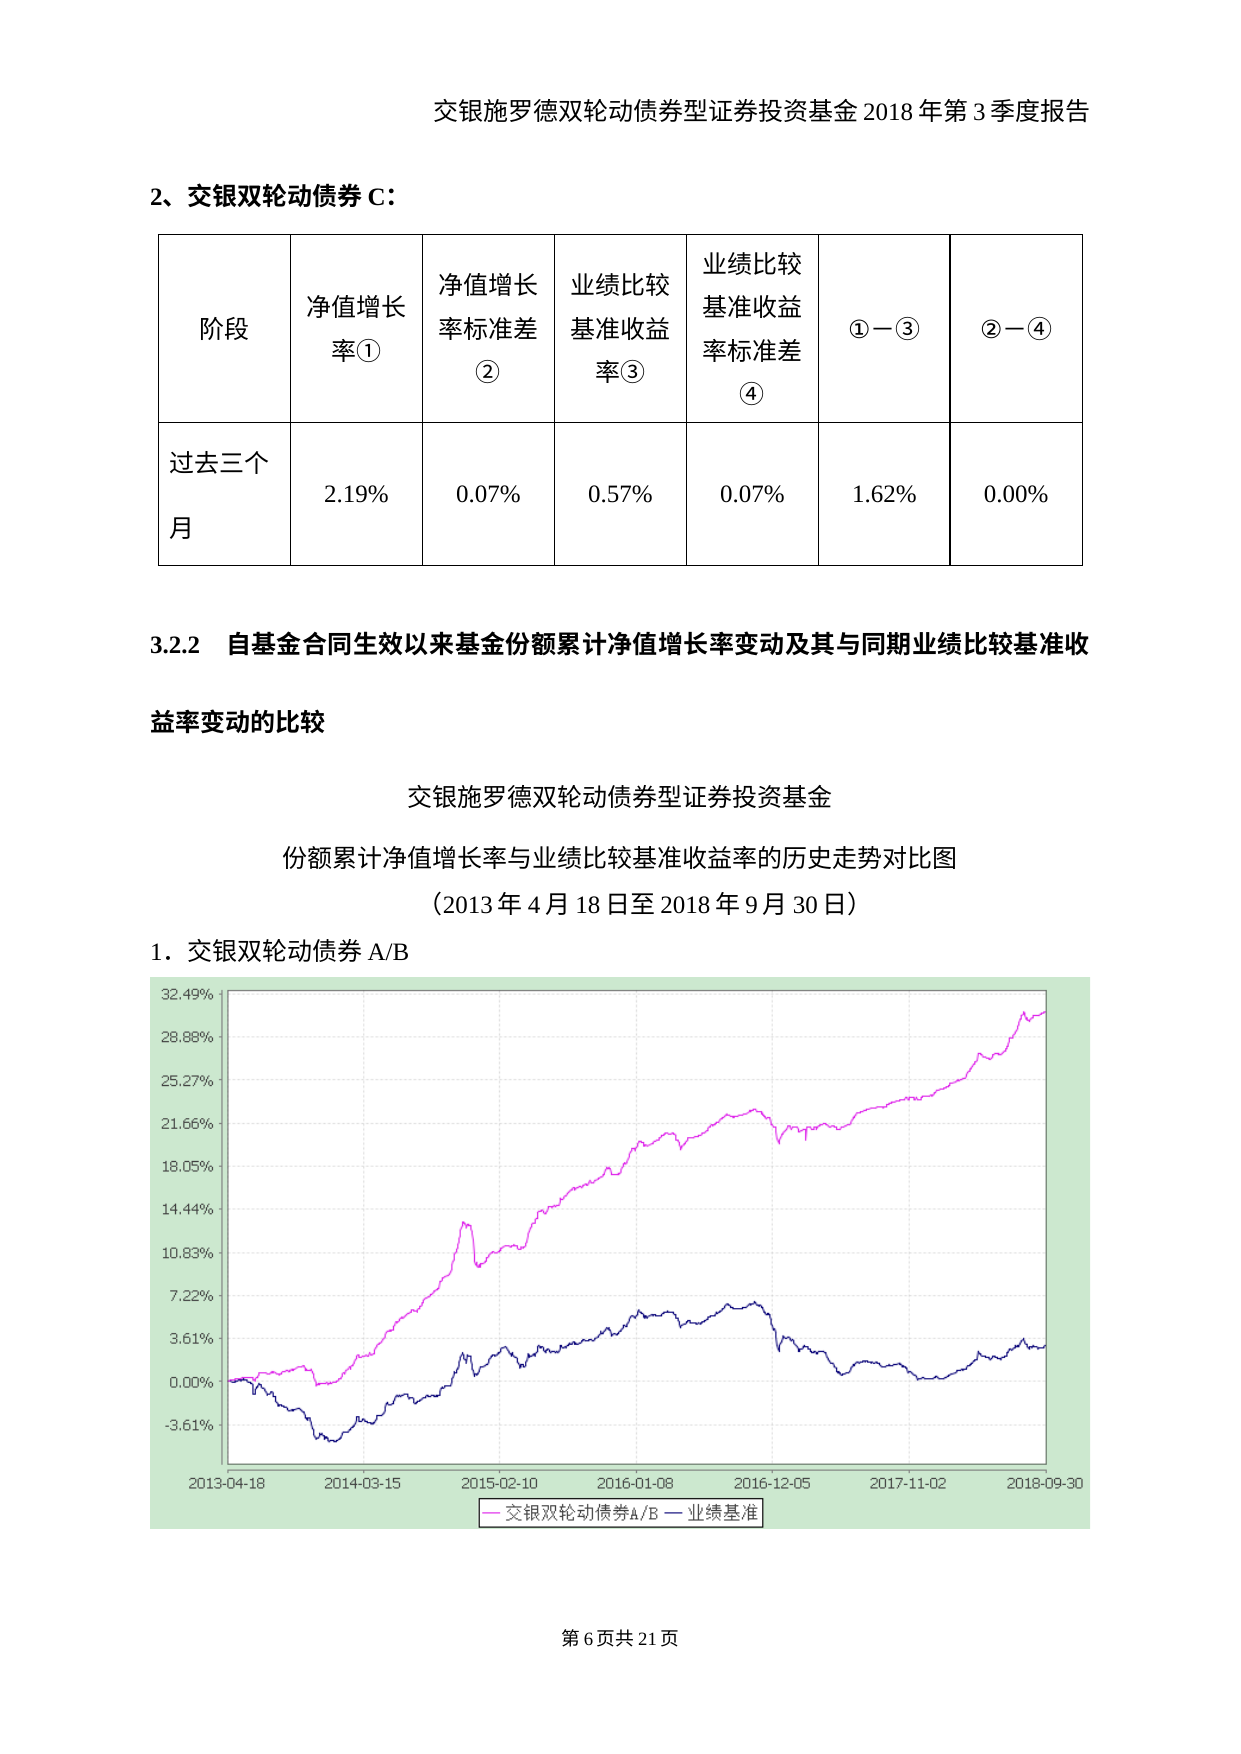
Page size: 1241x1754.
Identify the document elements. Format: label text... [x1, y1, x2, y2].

table_cell 1.62% [819, 423, 949, 564]
table_cell 0.07% [423, 423, 554, 564]
table_cell 2.19% [291, 423, 422, 564]
table_header 阶段 [159, 235, 290, 422]
text 1．交银双轮动债券A/B [150, 931, 1090, 967]
text 交银施罗德双轮动债券型证券投资基金 [150, 763, 1090, 828]
text 份额累计净值增长率与业绩比较基准收益率的历史走势对比图 [150, 838, 1090, 874]
table_header 业绩比较基准收益率标准差④ [687, 235, 818, 422]
table_cell 过去三个月 [159, 423, 290, 564]
text 2、交银双轮动债券C： [150, 162, 1090, 227]
table_header ②－④ [951, 235, 1082, 422]
table_cell 0.07% [687, 423, 818, 564]
text （2013年4月18日至2018年9月30日） [150, 885, 1090, 921]
table_cell 0.00% [951, 423, 1082, 564]
text 3.2.2 自基金合同生效以来基金份额累计净值增长率变动及其与同期业绩比较基准收益率变动的比较 [150, 610, 1090, 753]
table_header 净值增长率① [291, 235, 422, 422]
table_header 净值增长率标准差② [423, 235, 554, 422]
picture [150, 977, 1091, 1529]
table_cell 0.57% [555, 423, 686, 564]
table_header 业绩比较基准收益率③ [555, 235, 686, 422]
table_header ①－③ [819, 235, 949, 422]
